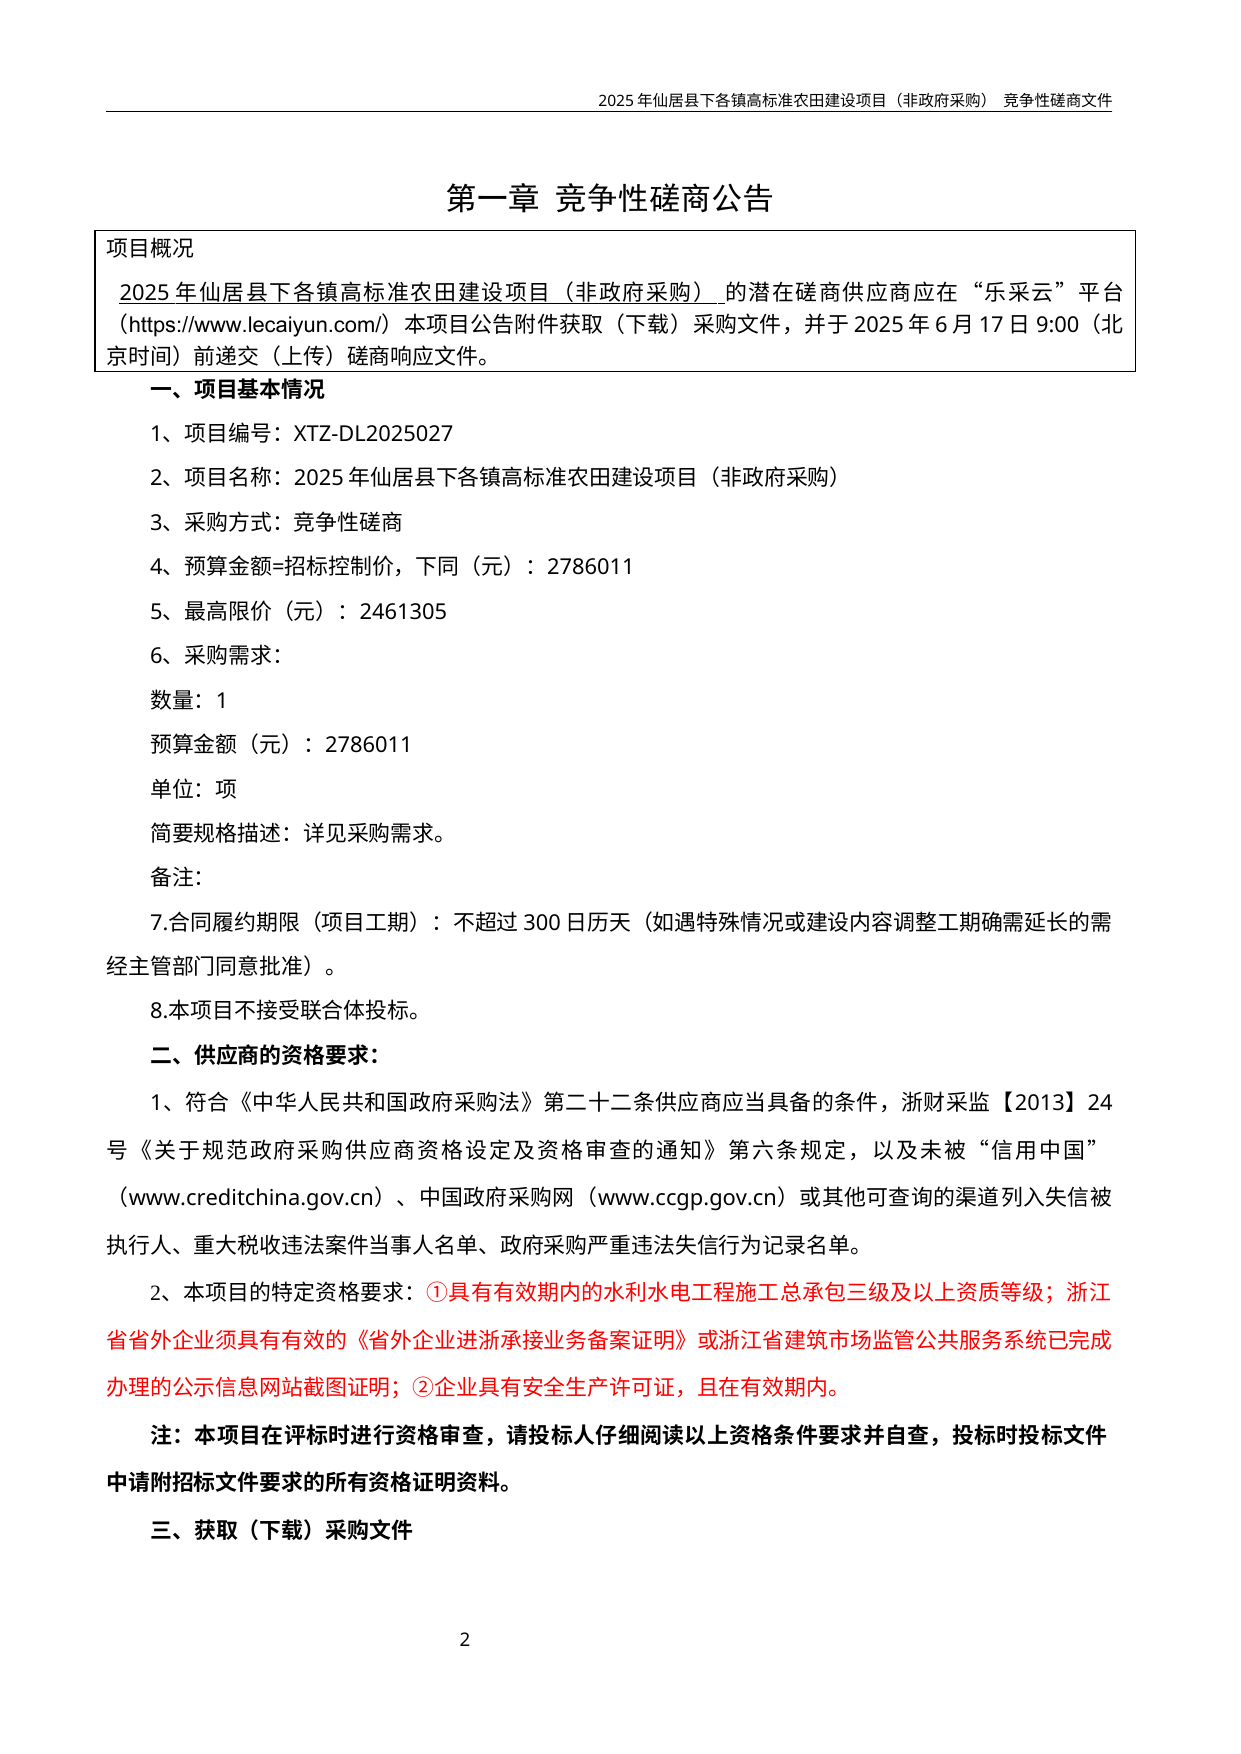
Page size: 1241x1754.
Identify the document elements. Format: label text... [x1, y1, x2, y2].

text 备注： [106, 860, 1112, 892]
text 4、预算金额=招标控制价，下同（元）：2786011 [106, 549, 1112, 581]
text 第一章 竞争性磋商公告 [106, 178, 1112, 214]
text 2、项目名称：2025年仙居县下各镇高标准农田建设项目（非政府采购） [106, 460, 1112, 492]
text 5、最高限价（元）：2461305 [106, 594, 1112, 626]
text 7.合同履约期限（项目工期）：不超过300日历天（如遇特殊情况或建设内容调整工期确需延长的需经主管部门同意批准）。 [106, 904, 1112, 981]
text 二、供应商的资格要求： [106, 1038, 1112, 1069]
text 三、获取（下载）采购文件 [106, 1513, 1112, 1544]
text 简要规格描述：详见采购需求。 [106, 816, 1112, 848]
text 一、项目基本情况 [106, 372, 1112, 403]
text 8.本项目不接受联合体投标。 [106, 993, 1112, 1025]
text 6、采购需求： [106, 638, 1112, 670]
text 单位：项 [106, 772, 1112, 803]
text 3、采购方式：竞争性磋商 [106, 505, 1112, 537]
text 预算金额（元）：2786011 [106, 727, 1112, 759]
text 1、符合《中华人民共和国政府采购法》第二十二条供应商应当具备的条件，浙财采监【2013】24号《关于规范政府采购供应商资格设定及资格审查的通知》第六条规定，以及未被“信用中国”（www.creditchina.gov.cn）、中国政府采购网（www.ccgp.gov.cn）或其他可查询的渠道列入失信被执行人、重大税收违法案件当事人名单、政府采购严重违法失信行为记录名单。 [106, 1085, 1112, 1259]
text 注：本项目在评标时进行资格审查，请投标人仔细阅读以上资格条件要求并自查，投标时投标文件中请附招标文件要求的所有资格证明资料。 [106, 1418, 1112, 1497]
text 1、项目编号：XTZ-DL2025027 [106, 416, 1112, 448]
table_header 项目概况 2025年仙居县下各镇高标准农田建设项目（非政府采购） 的潜在磋商供应商应在“乐采云”平台（https://www.lecaiyun.com/）本项目公告附件获取（下载）采购文件，并于2025年6月17日 9:00（北京时间）前递交（上传）磋商响应文件。 [96, 231, 1135, 371]
text 2、本项目的特定资格要求：①具有有效期内的水利水电工程施工总承包三级及以上资质等级；浙江省省外企业须具有有效的《省外企业进浙承接业务备案证明》或浙江省建筑市场监管公共服务系统已完成办理的公示信息网站截图证明；②企业具有安全生产许可证，且在有效期内。 [106, 1275, 1112, 1402]
text 数量：1 [106, 683, 1112, 714]
